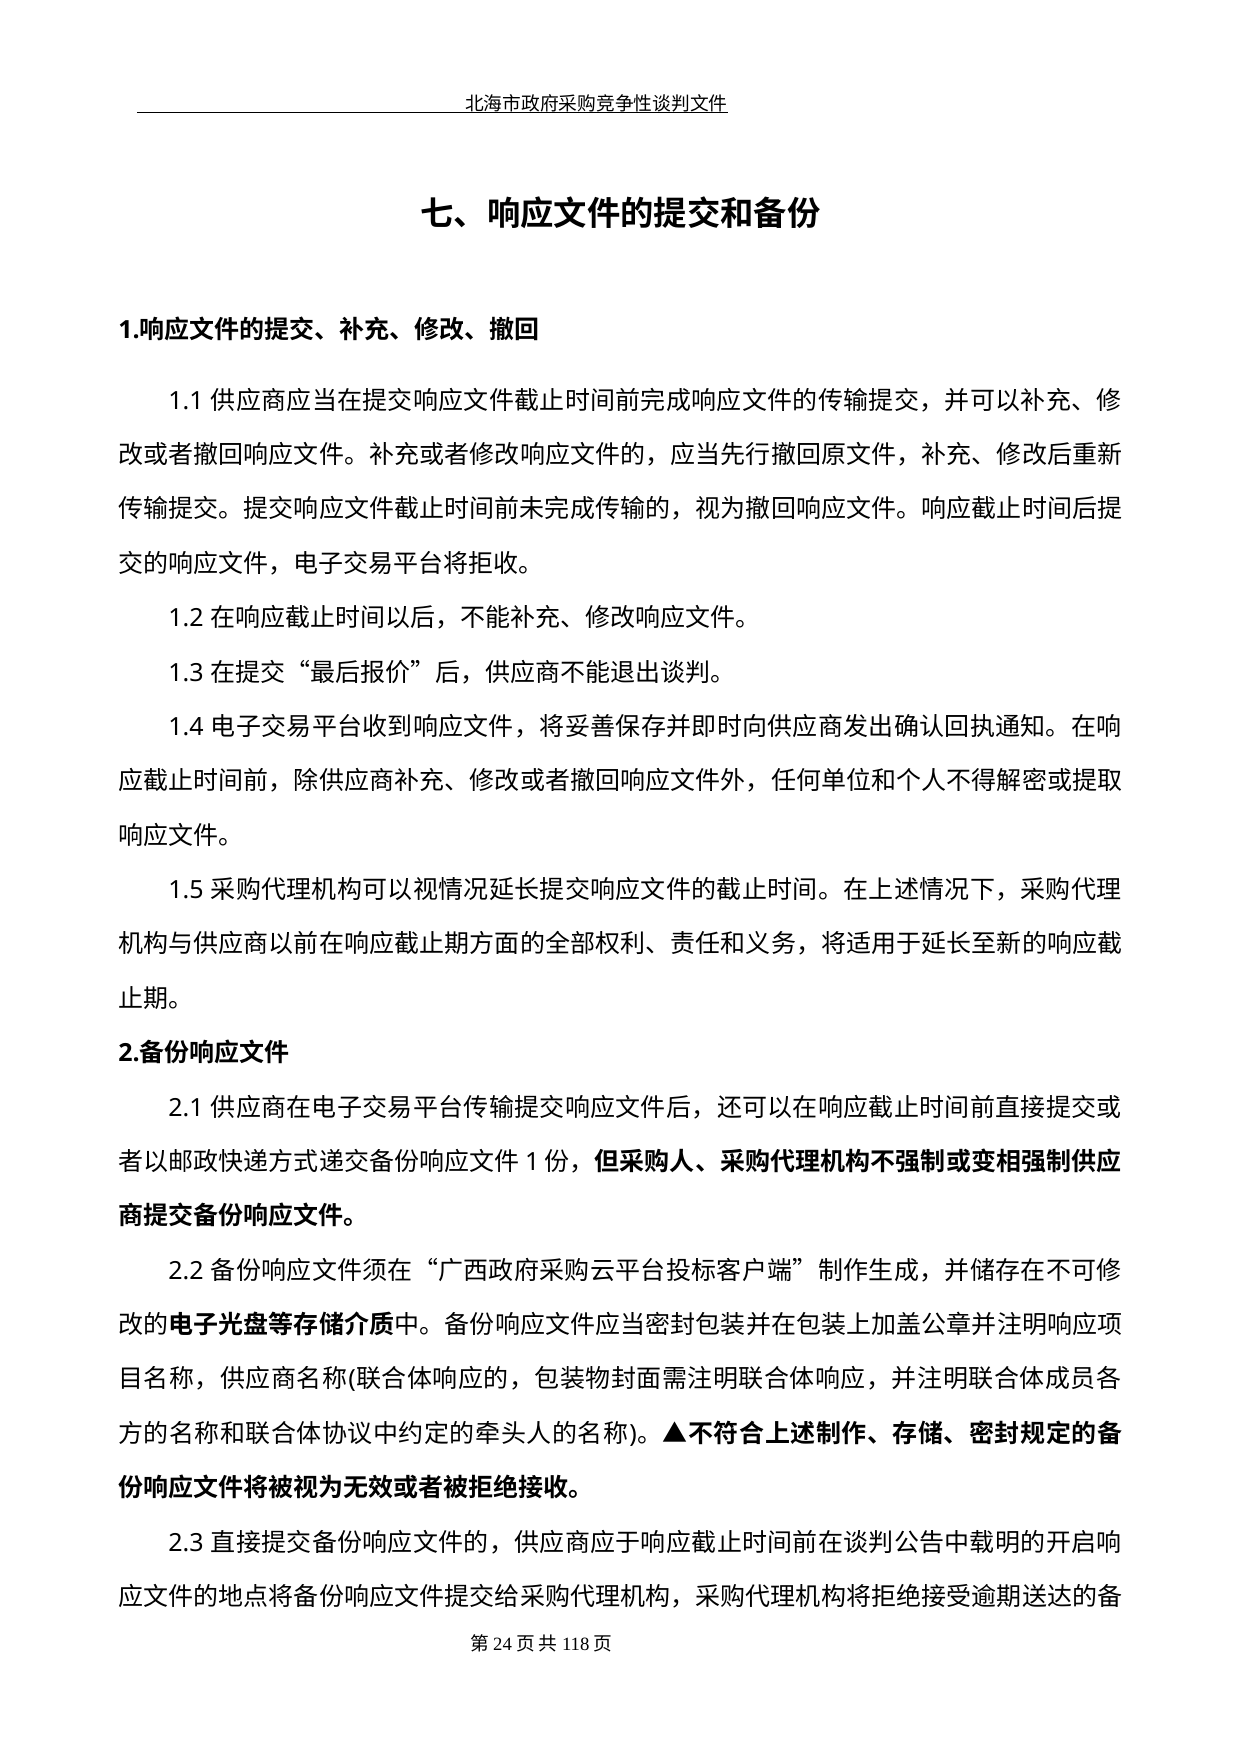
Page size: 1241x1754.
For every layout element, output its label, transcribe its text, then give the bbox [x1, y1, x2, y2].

text 1.5 采购代理机构可以视情况延长提交响应文件的截止时间。在上述情况下，采购代理机构与供应商以前在响应截止期方面的全部权利、责任和义务，将适用于延长至新的响应截止期。 [118, 869, 1122, 1014]
text 1.响应文件的提交、补充、修改、撤回 [118, 309, 1122, 346]
text 2.1 供应商在电子交易平台传输提交响应文件后，还可以在响应截止时间前直接提交或者以邮政快递方式递交备份响应文件1份，但采购人、采购代理机构不强制或变相强制供应商提交备份响应文件。 [118, 1087, 1122, 1232]
text 1.1 供应商应当在提交响应文件截止时间前完成响应文件的传输提交，并可以补充、修改或者撤回响应文件。补充或者修改响应文件的，应当先行撤回原文件，补充、修改后重新传输提交。提交响应文件截止时间前未完成传输的，视为撤回响应文件。响应截止时间后提交的响应文件，电子交易平台将拒收。 [118, 380, 1122, 579]
text 七、响应文件的提交和备份 [118, 186, 1122, 234]
text 2.备份响应文件 [118, 1033, 1122, 1069]
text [118, 1522, 1122, 1613]
text 2.2 备份响应文件须在“广西政府采购云平台投标客户端”制作生成，并储存在不可修改的电子光盘等存储介质中。备份响应文件应当密封包装并在包装上加盖公章并注明响应项目名称，供应商名称(联合体响应的，包装物封面需注明联合体响应，并注明联合体成员各方的名称和联合体协议中约定的牵头人的名称)。▲不符合上述制作、存储、密封规定的备份响应文件将被视为无效或者被拒绝接收。 [118, 1250, 1122, 1504]
text 1.3 在提交“最后报价”后，供应商不能退出谈判。 [118, 652, 1122, 688]
text 1.4 电子交易平台收到响应文件，将妥善保存并即时向供应商发出确认回执通知。在响应截止时间前，除供应商补充、修改或者撤回响应文件外，任何单位和个人不得解密或提取响应文件。 [118, 706, 1122, 851]
text 1.2 在响应截止时间以后，不能补充、修改响应文件。 [118, 598, 1122, 634]
